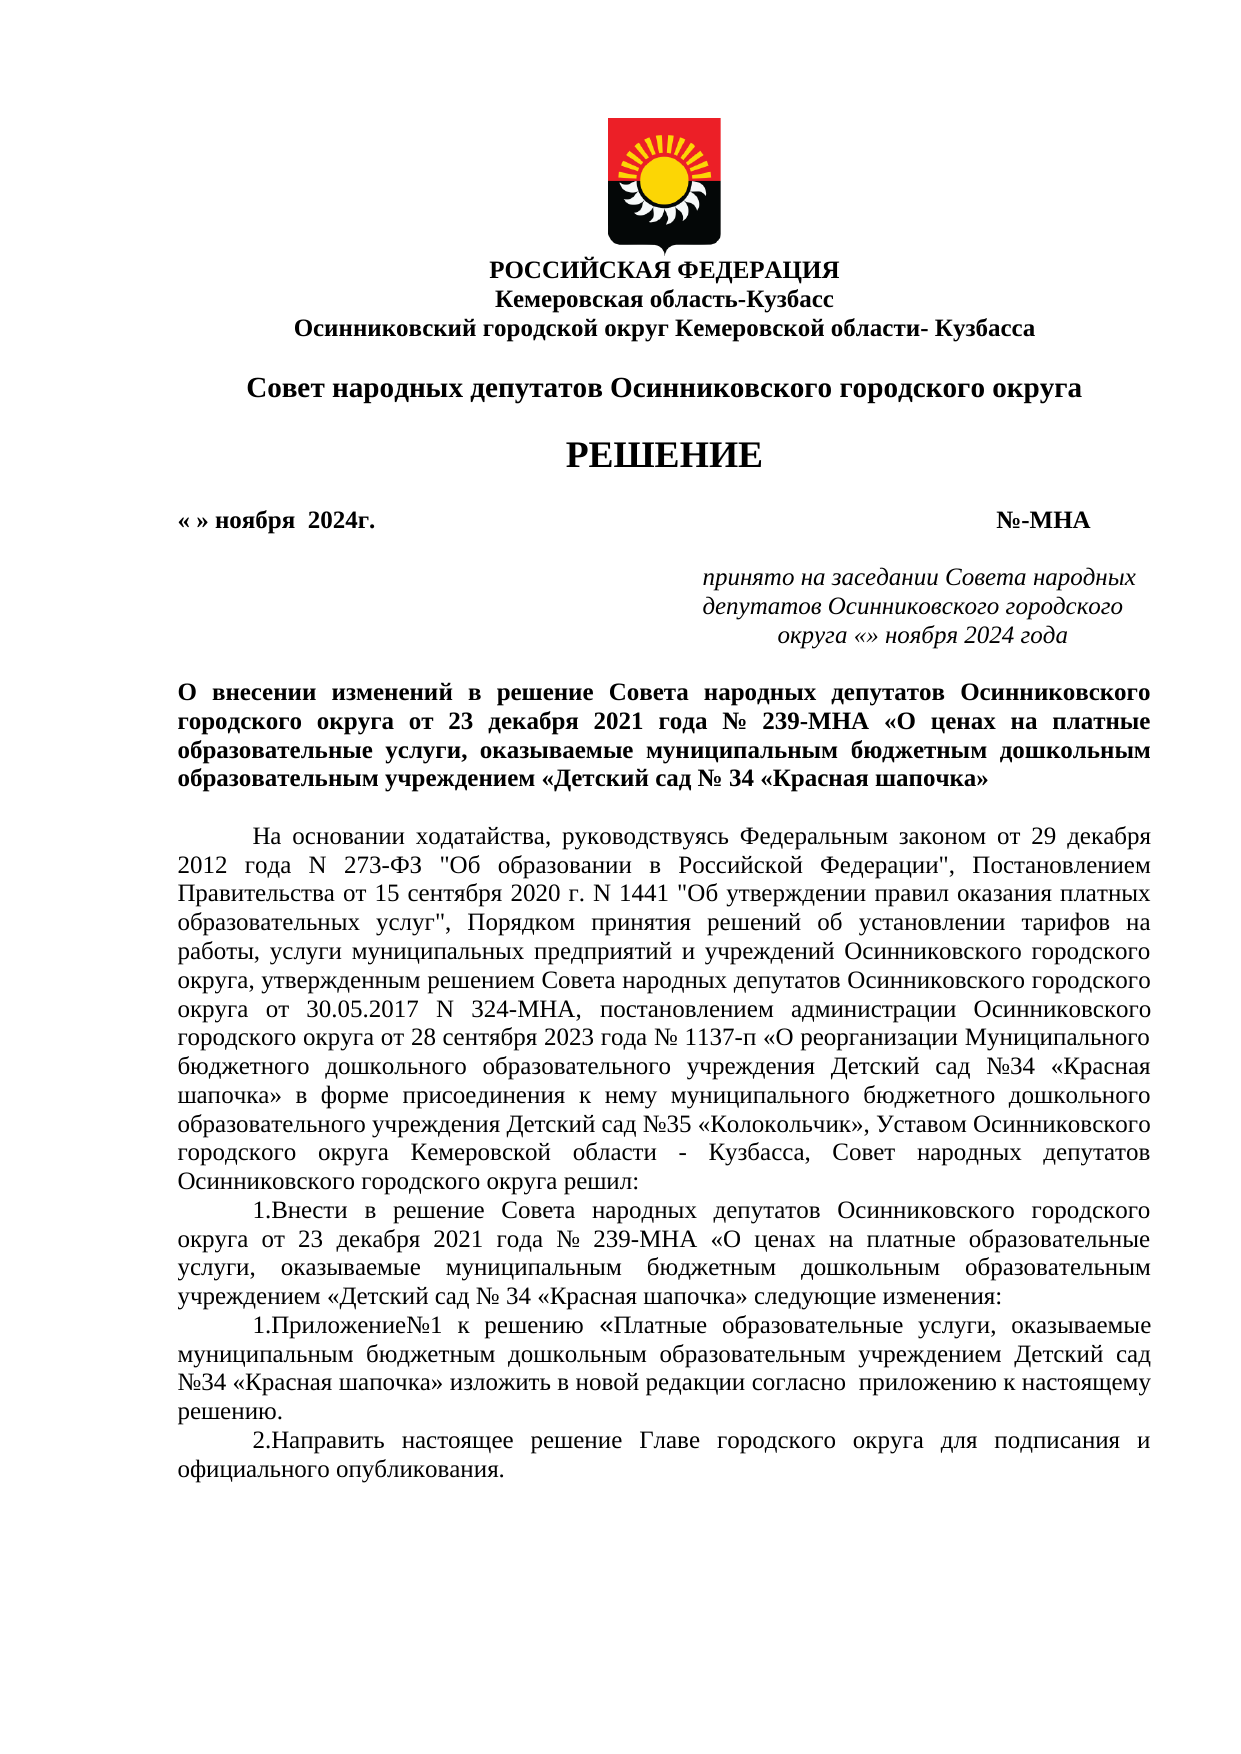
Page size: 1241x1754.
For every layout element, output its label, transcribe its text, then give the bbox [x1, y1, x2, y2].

text На основании ходатайства, руководствуясь Федеральным законом от 29 декабря 2012 года N 273-ФЗ "Об образовании в Российской Федерации", Постановлением Правительства от 15 сентября 2020 г. N 1441 "Об утверждении правил оказания платных образовательных услуг", Порядком принятия решений об установлении тарифов на работы, услуги муниципальных предприятий и учреждений Осинниковского городского округа, утвержденным решением Совета народных депутатов Осинниковского городского округа от 30.05.2017 N 324-МНА, постановлением администрации Осинниковского городского округа от 28 сентября 2023 года № 1137-п «О реорганизации Муниципального бюджетного дошкольного образовательного учреждения Детский сад №34 «Красная шапочка» в форме присоединения к нему муниципального бюджетного дошкольного образовательного учреждения Детский сад №35 «Колокольчик», Уставом Осинниковского городского округа Кемеровской области - Кузбасса, Совет народных депутатов Осинниковского городского округа решил: [177, 821, 1152, 1195]
text Совет народных депутатов Осинниковского городского округа [177, 371, 1152, 404]
text 1.Внести в решение Совета народных депутатов Осинниковского городского округа от 23 декабря 2021 года № 239-МНА «О ценах на платные образовательные услуги, оказываемые муниципальным бюджетным дошкольным образовательным учреждением «Детский сад № 34 «Красная шапочка» следующие изменения: [177, 1195, 1152, 1310]
text О внесении изменений в решение Совета народных депутатов Осинниковского городского округа от 23 декабря 2021 года № 239-МНА «О ценах на платные образовательные услуги, оказываемые муниципальным бюджетным дошкольным образовательным учреждением «Детский сад № 34 «Красная шапочка» [177, 677, 1152, 792]
text РОССИЙСКАЯ ФЕДЕРАЦИЯ [177, 256, 1152, 284]
text Кемеровская область-Кузбасс [177, 284, 1152, 313]
text депутатов Осинниковского городского [177, 591, 1152, 620]
text округа «» ноября 2024 года [177, 620, 1152, 648]
text принято на заседании Совета народных [177, 562, 1152, 591]
subtitle РЕШЕНИЕ [177, 433, 1152, 476]
text Осинниковский городской округ Кемеровской области- Кузбасса [177, 313, 1152, 342]
text 2.Направить настоящее решение Главе городского округа для подписания и официального опубликования. [177, 1425, 1152, 1482]
text « » ноября 2024г. №-МНА [177, 505, 1152, 533]
text 1.Приложение№1 к решению «Платные образовательные услуги, оказываемые муниципальным бюджетным дошкольным образовательным учреждением Детский сад №34 «Красная шапочка» изложить в новой редакции согласно приложению к настоящему решению. [177, 1310, 1152, 1425]
picture [608, 118, 721, 256]
